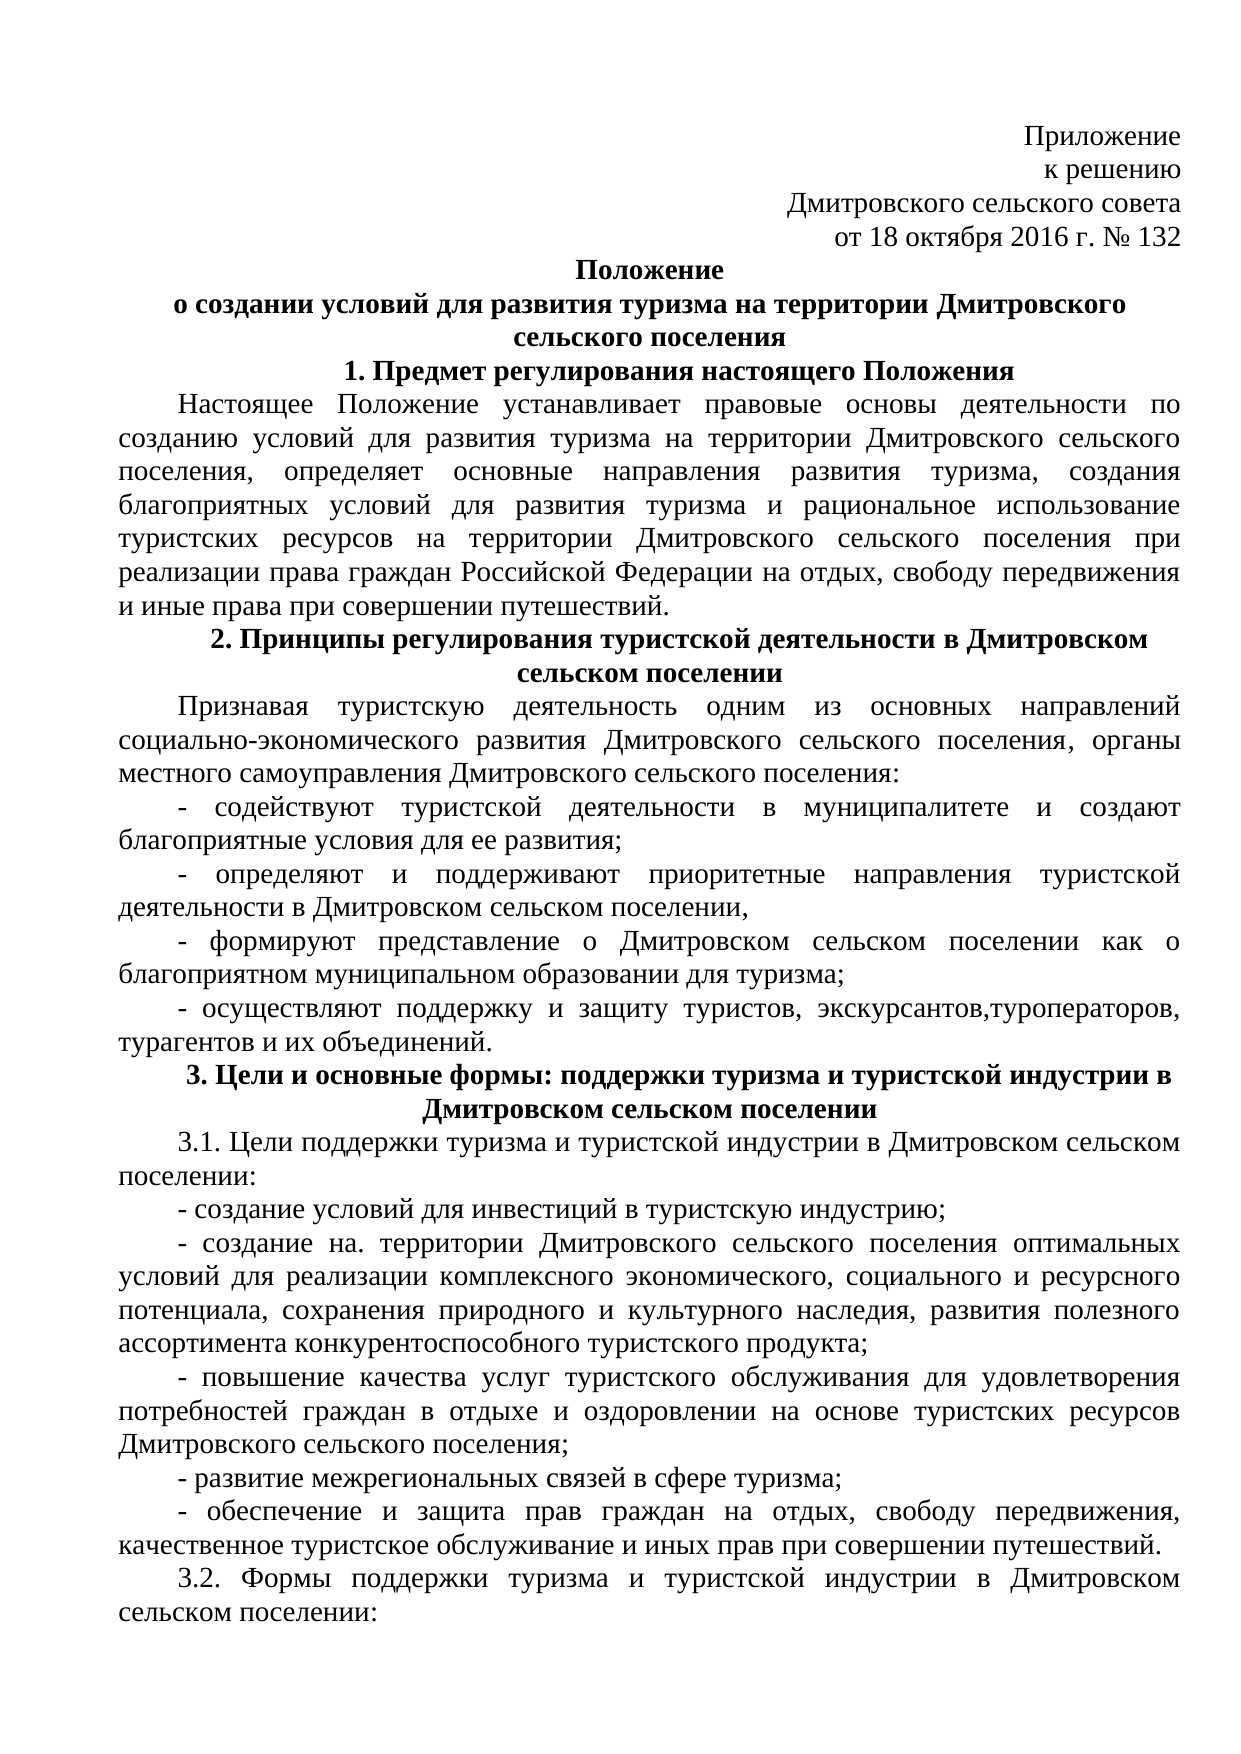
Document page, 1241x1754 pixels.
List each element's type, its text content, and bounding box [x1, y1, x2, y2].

text 3.2. Формы поддержки туризма и туристской индустрии в Дмитровском сельском поселении: [118, 1560, 1181, 1627]
text от 18 октября 2016 г. № 132 [118, 219, 1181, 252]
text - содействуют туристской деятельности в муниципалитете и создают благоприятные условия для ее развития; [118, 789, 1181, 856]
text - обеспечение и защита прав граждан на отдых, свободу передвижения, качественное туристское обслуживание и иных прав при совершении путешествий. [118, 1493, 1181, 1560]
text - создание условий для инвестиций в туристскую индустрию; [118, 1191, 1181, 1225]
text о создании условий для развития туризма на территории Дмитровского сельского поселения [118, 286, 1181, 353]
text 3. Цели и основные формы: поддержки туризма и туристской индустрии в Дмитровском сельском поселении [118, 1057, 1181, 1124]
text к решению [118, 152, 1181, 185]
text - осуществляют поддержку и защиту туристов, экскурсантов,туроператоров, турагентов и их объединений. [118, 990, 1181, 1057]
text 3.1. Цели поддержки туризма и туристской индустрии в Дмитровском сельском поселении: [118, 1124, 1181, 1191]
text 2. Принципы регулирования туристской деятельности в Дмитровском сельском поселении [118, 621, 1181, 688]
text Дмитровского сельского совета [118, 185, 1181, 219]
text - формируют представление о Дмитровском сельском поселении как о благоприятном муниципальном образовании для туризма; [118, 923, 1181, 990]
text Приложение [118, 118, 1181, 152]
text - создание на. территории Дмитровского сельского поселения оптимальных условий для реализации комплексного экономического, социального и ресурсного потенциала, сохранения природного и культурного наследия, развития полезного ассортимента конкурентоспособного туристского продукта; [118, 1225, 1181, 1359]
text Положение [118, 252, 1181, 286]
text Признавая туристскую деятельность одним из основных направлений социально-экономического развития Дмитровского сельского поселения, органы местного самоуправления Дмитровского сельского поселения: [118, 688, 1181, 789]
text 1. Предмет регулирования настоящего Положения [118, 353, 1181, 386]
text - развитие межрегиональных связей в сфере туризма; [118, 1460, 1181, 1493]
text - определяют и поддерживают приоритетные направления туристской деятельности в Дмитровском сельском поселении, [118, 856, 1181, 923]
text - повышение качества услуг туристского обслуживания для удовлетворения потребностей граждан в отдыхе и оздоровлении на основе туристских ресурсов Дмитровского сельского поселения; [118, 1359, 1181, 1460]
text Настоящее Положение устанавливает правовые основы деятельности по созданию условий для развития туризма на территории Дмитровского сельского поселения, определяет основные направления развития туризма, создания благоприятных условий для развития туризма и рациональное использование туристских ресурсов на территории Дмитровского сельского поселения при реализации права граждан Российской Федерации на отдых, свободу передвижения и иные права при совершении путешествий. [118, 386, 1181, 621]
